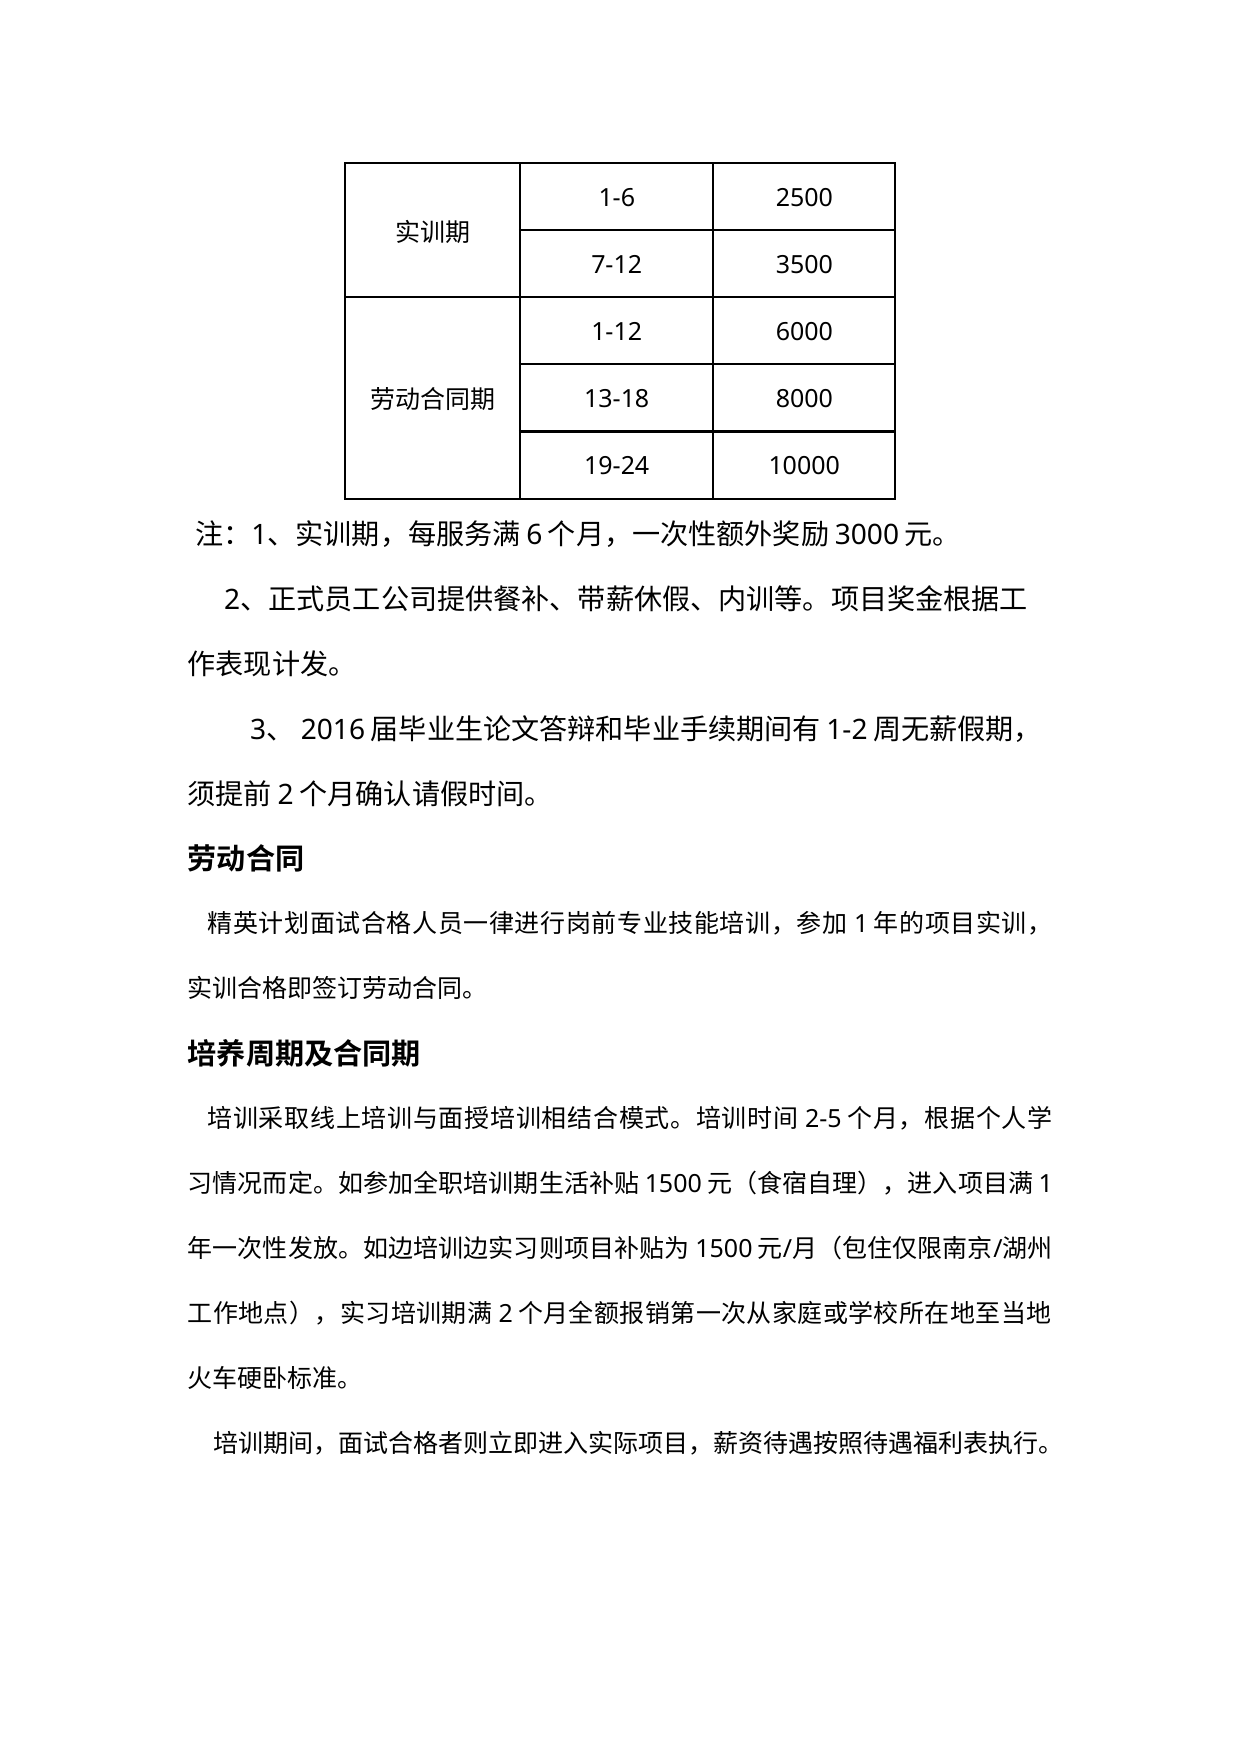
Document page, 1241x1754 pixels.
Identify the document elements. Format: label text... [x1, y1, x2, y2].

table_cell 19-24 [521, 433, 712, 497]
table_cell 8000 [714, 365, 894, 430]
table_cell 7-12 [521, 231, 712, 296]
table_cell 10000 [714, 433, 894, 497]
table_cell 1-12 [521, 298, 712, 363]
text 2、正式员工公司提供餐补、带薪休假、内训等。项目奖金根据工作表现计发。 [187, 564, 1053, 694]
text 精英计划面试合格人员一律进行岗前专业技能培训，参加1年的项目实训，实训合格即签订劳动合同。 [187, 889, 1053, 1019]
text 培训采取线上培训与面授培训相结合模式。培训时间2-5个月，根据个人学习情况而定。如参加全职培训期生活补贴1500元（食宿自理），进入项目满1年一次性发放。如边培训边实习则项目补贴为1500元/月（包住仅限南京/湖州工作地点），实习培训期满2个月全额报销第一次从家庭或学校所在地至当地火车硬卧标准。 [187, 1084, 1053, 1409]
table_cell 13-18 [521, 365, 712, 430]
text 注：1、实训期，每服务满6个月，一次性额外奖励3000元。 [187, 499, 1053, 564]
table_cell 3500 [714, 231, 894, 296]
table_cell 实训期 [346, 164, 519, 296]
text 培养周期及合同期 [187, 1019, 1053, 1084]
table_cell 6000 [714, 298, 894, 363]
text 培训期间，面试合格者则立即进入实际项目，薪资待遇按照待遇福利表执行。 [187, 1409, 1053, 1474]
table_cell 1-6 [521, 164, 712, 229]
table_cell 2500 [714, 164, 894, 229]
text 3、 2016届毕业生论文答辩和毕业手续期间有1-2周无薪假期，须提前2个月确认请假时间。 [187, 694, 1053, 824]
text 劳动合同 [187, 824, 1053, 889]
table_cell 劳动合同期 [346, 298, 519, 497]
